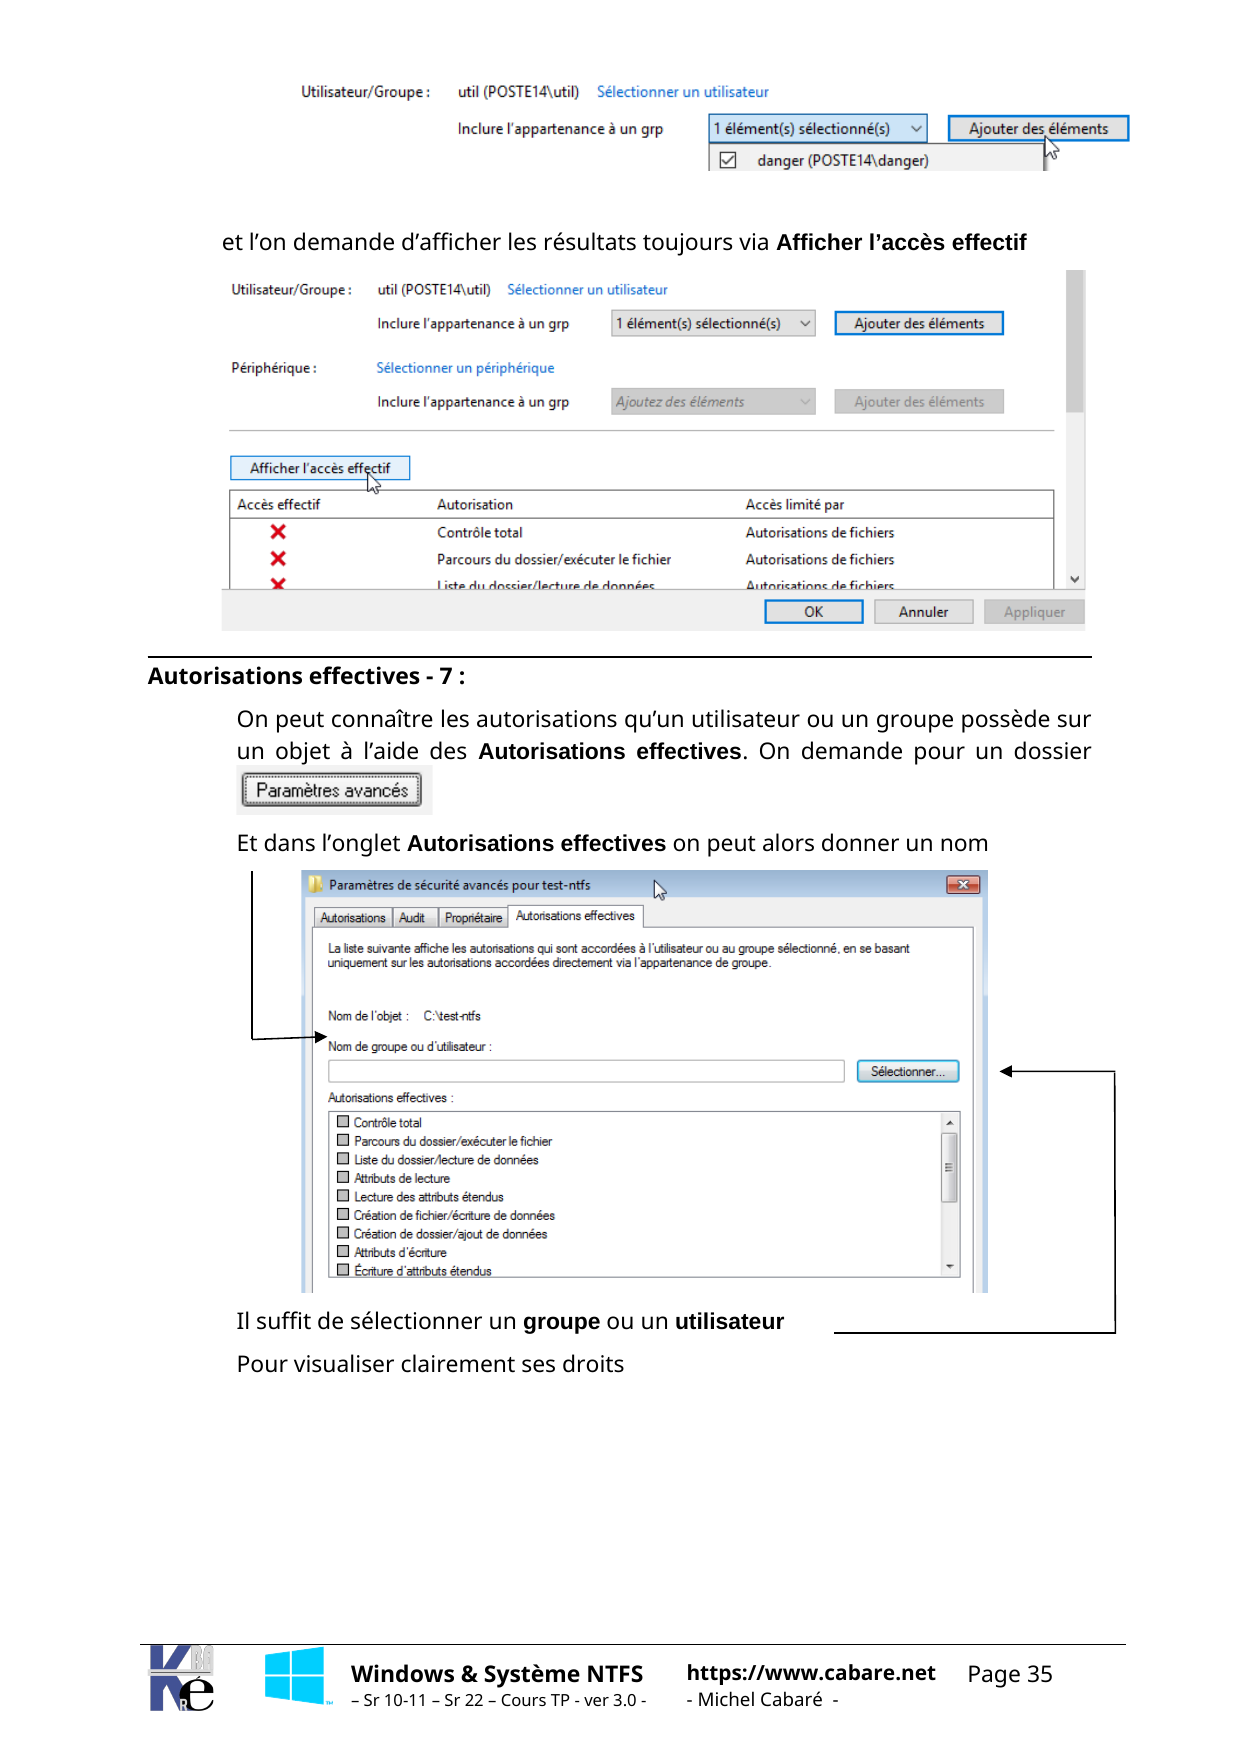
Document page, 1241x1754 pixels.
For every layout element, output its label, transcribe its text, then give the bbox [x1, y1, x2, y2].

picture [258, 1645, 337, 1709]
picture [236, 765, 433, 815]
text On peut connaître les autorisations qu’un utilisateur ou un groupe possède sur un objet à l’aide des Autorisations effectives. On demande pour un dossier [236, 703, 1092, 814]
picture [301, 870, 988, 1293]
picture [147, 1645, 214, 1711]
subtitle Autorisations effectives - 7 : [148, 658, 1092, 691]
picture [295, 73, 1136, 171]
text et l’on demande d’afficher les résultats toujours via Afficher l’accès effectif [222, 226, 1092, 258]
text Il suffit de sélectionner un groupe ou un utilisateur [236, 1304, 1092, 1336]
text Et dans l’onglet Autorisations effectives on peut alors donner un nom [236, 827, 1092, 858]
picture [221, 270, 1086, 631]
text Pour visualiser clairement ses droits [236, 1348, 1092, 1379]
